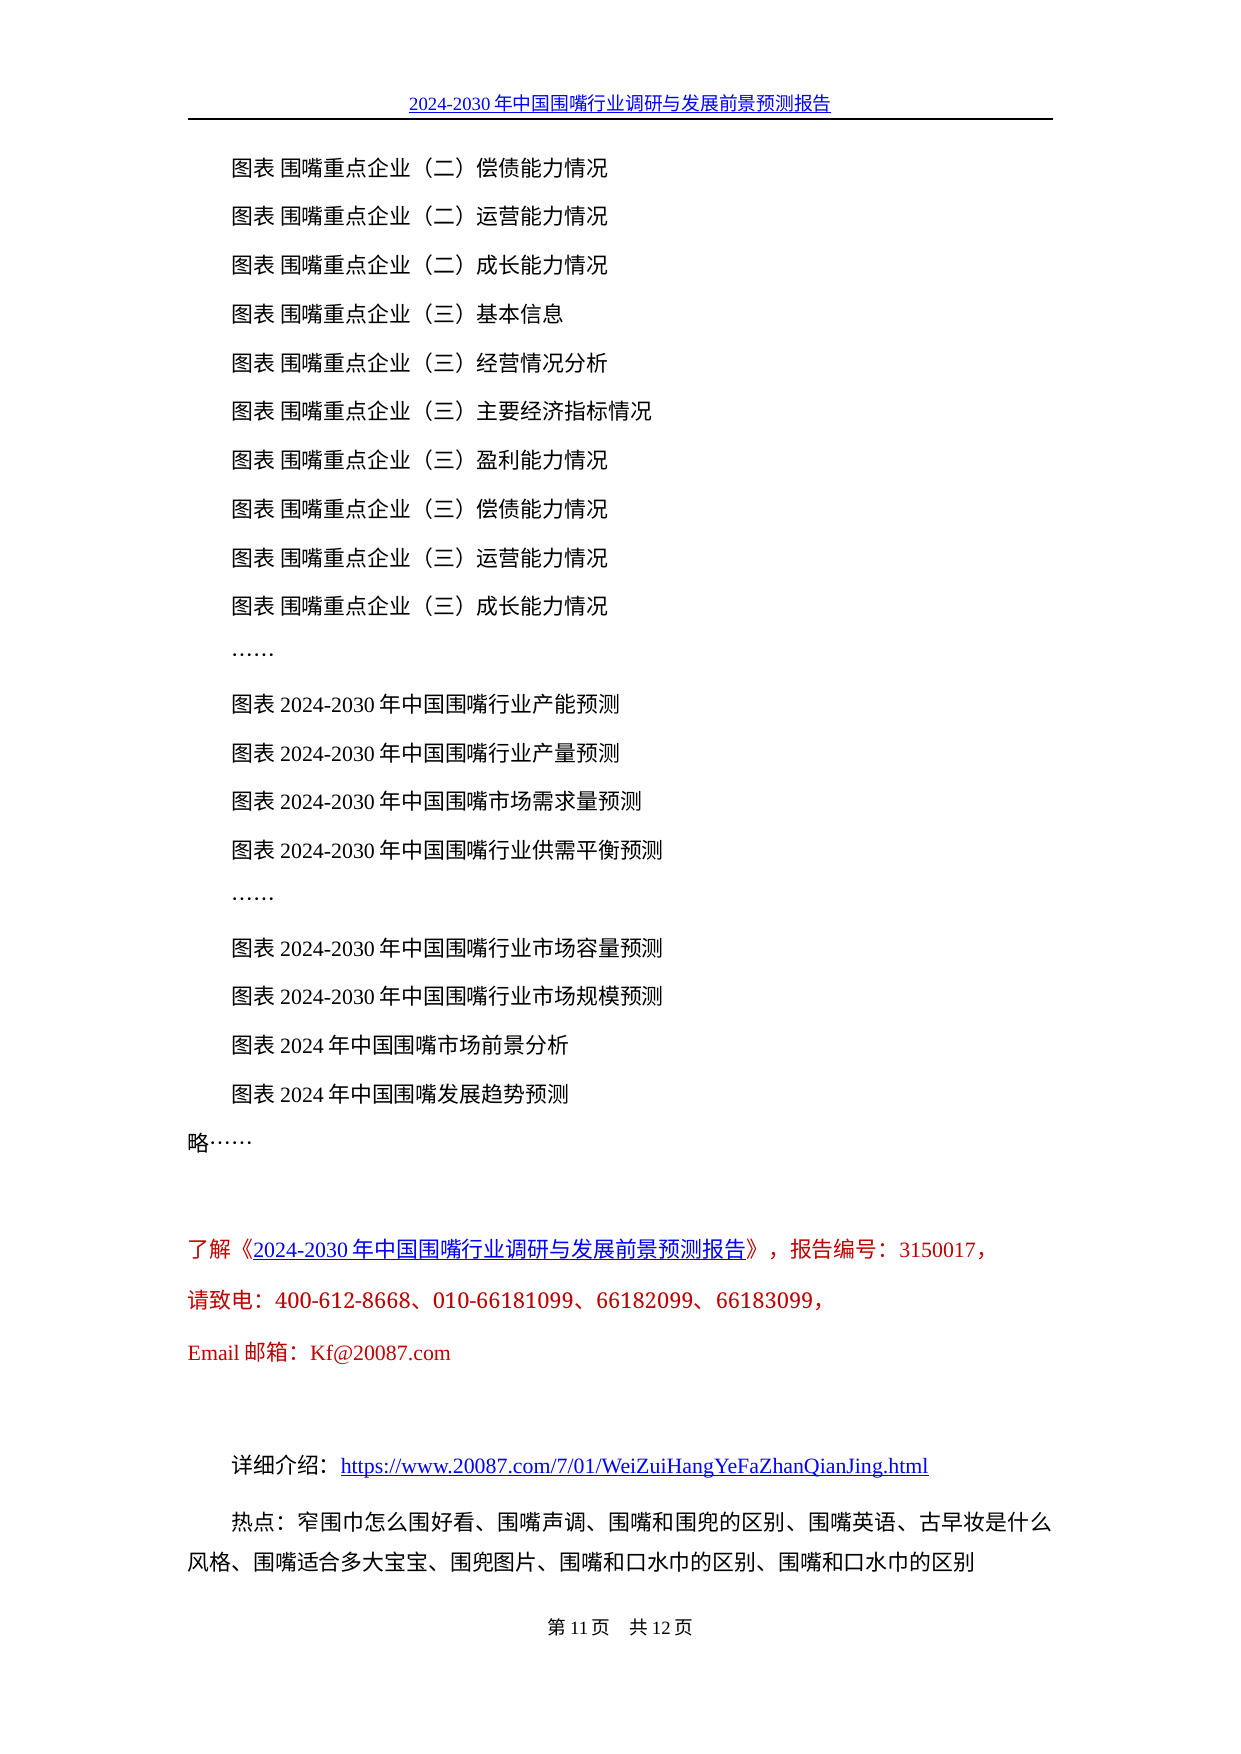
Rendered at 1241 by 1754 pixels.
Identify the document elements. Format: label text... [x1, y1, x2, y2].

text Email邮箱：Kf@20087.com [187, 1335, 1053, 1367]
text 了解《2024-2030年中国围嘴行业调研与发展前景预测报告》，报告编号：3150017， [187, 1232, 1053, 1264]
text 请致电：400-612-8668、010-66181099、66182099、66183099， [187, 1283, 1053, 1316]
text 热点：窄围巾怎么围好看、围嘴声调、围嘴和围兜的区别、围嘴英语、古早妆是什么风格、围嘴适合多大宝宝、围兜图片、围嘴和口水巾的区别、围嘴和口水巾的区别 [187, 1504, 1053, 1577]
text 详细介绍：https://www.20087.com/7/01/WeiZuiHangYeFaZhanQianJing.html [187, 1448, 1053, 1480]
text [187, 150, 1053, 1158]
